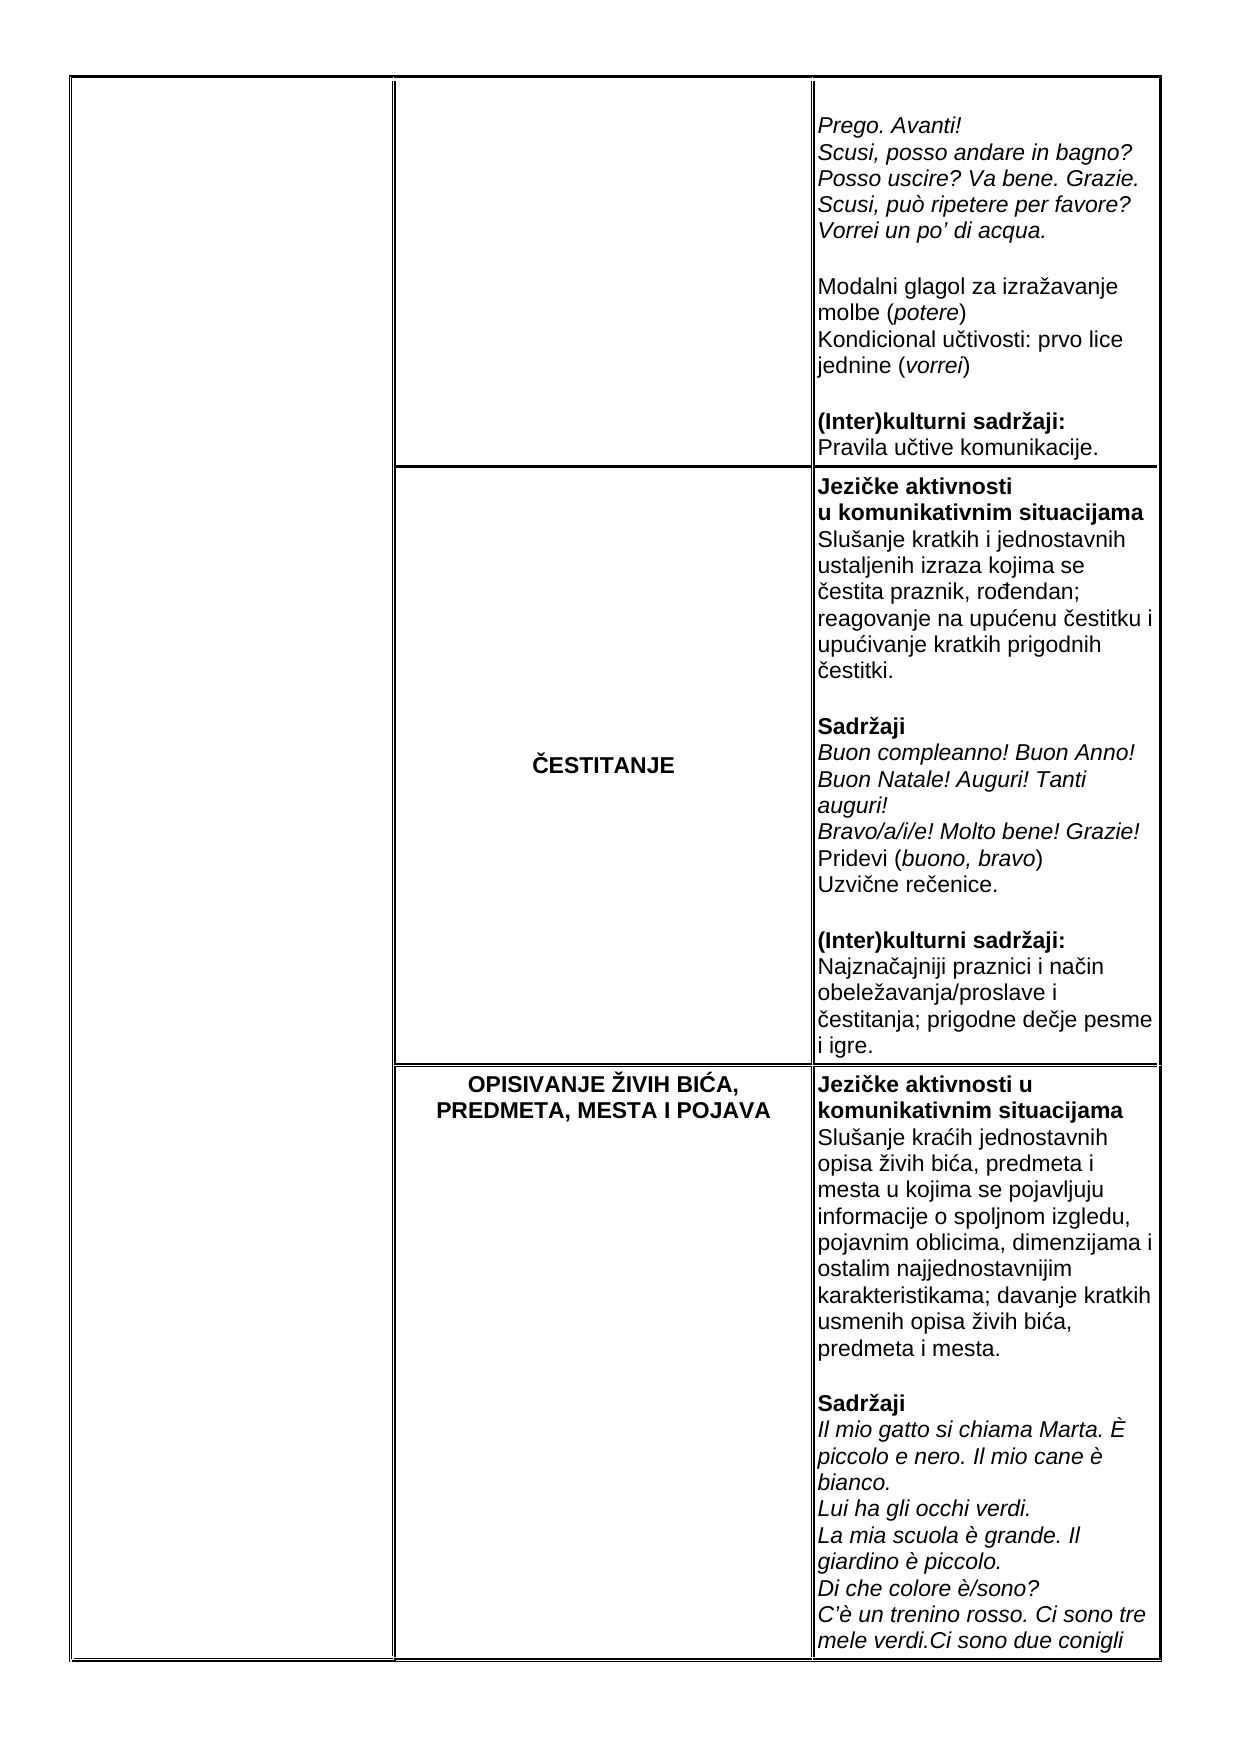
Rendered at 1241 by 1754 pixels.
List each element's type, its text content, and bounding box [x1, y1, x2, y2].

table_cell [72, 77, 394, 1658]
table_cell Jezičke aktivnosti u komunikativnim situacijama Slušanje kratkih i jednostavnih ustaljenih izraza kojima se čestita praznik, rođendan; reagovanje na upućenu čestitku i upućivanje kratkih prigodnih čestitki. Sadržaji Buon compleanno! Buon Anno! Buon Natale! Auguri! Tanti auguri! Bravo/a/i/e! Molto bene! Grazie! Pridevi (buono, bravo) Uzvične rečenice. (Inter)kulturni sadržaji: Najznačajniji praznici i način obeležavanja/proslave i čestitanja; prigodne dečje pesme i igre. [815, 465, 1159, 1063]
table_cell ČESTITANJE [396, 468, 811, 1063]
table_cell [813, 1063, 1160, 1658]
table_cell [394, 77, 813, 465]
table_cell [394, 1063, 813, 1658]
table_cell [813, 78, 1159, 465]
